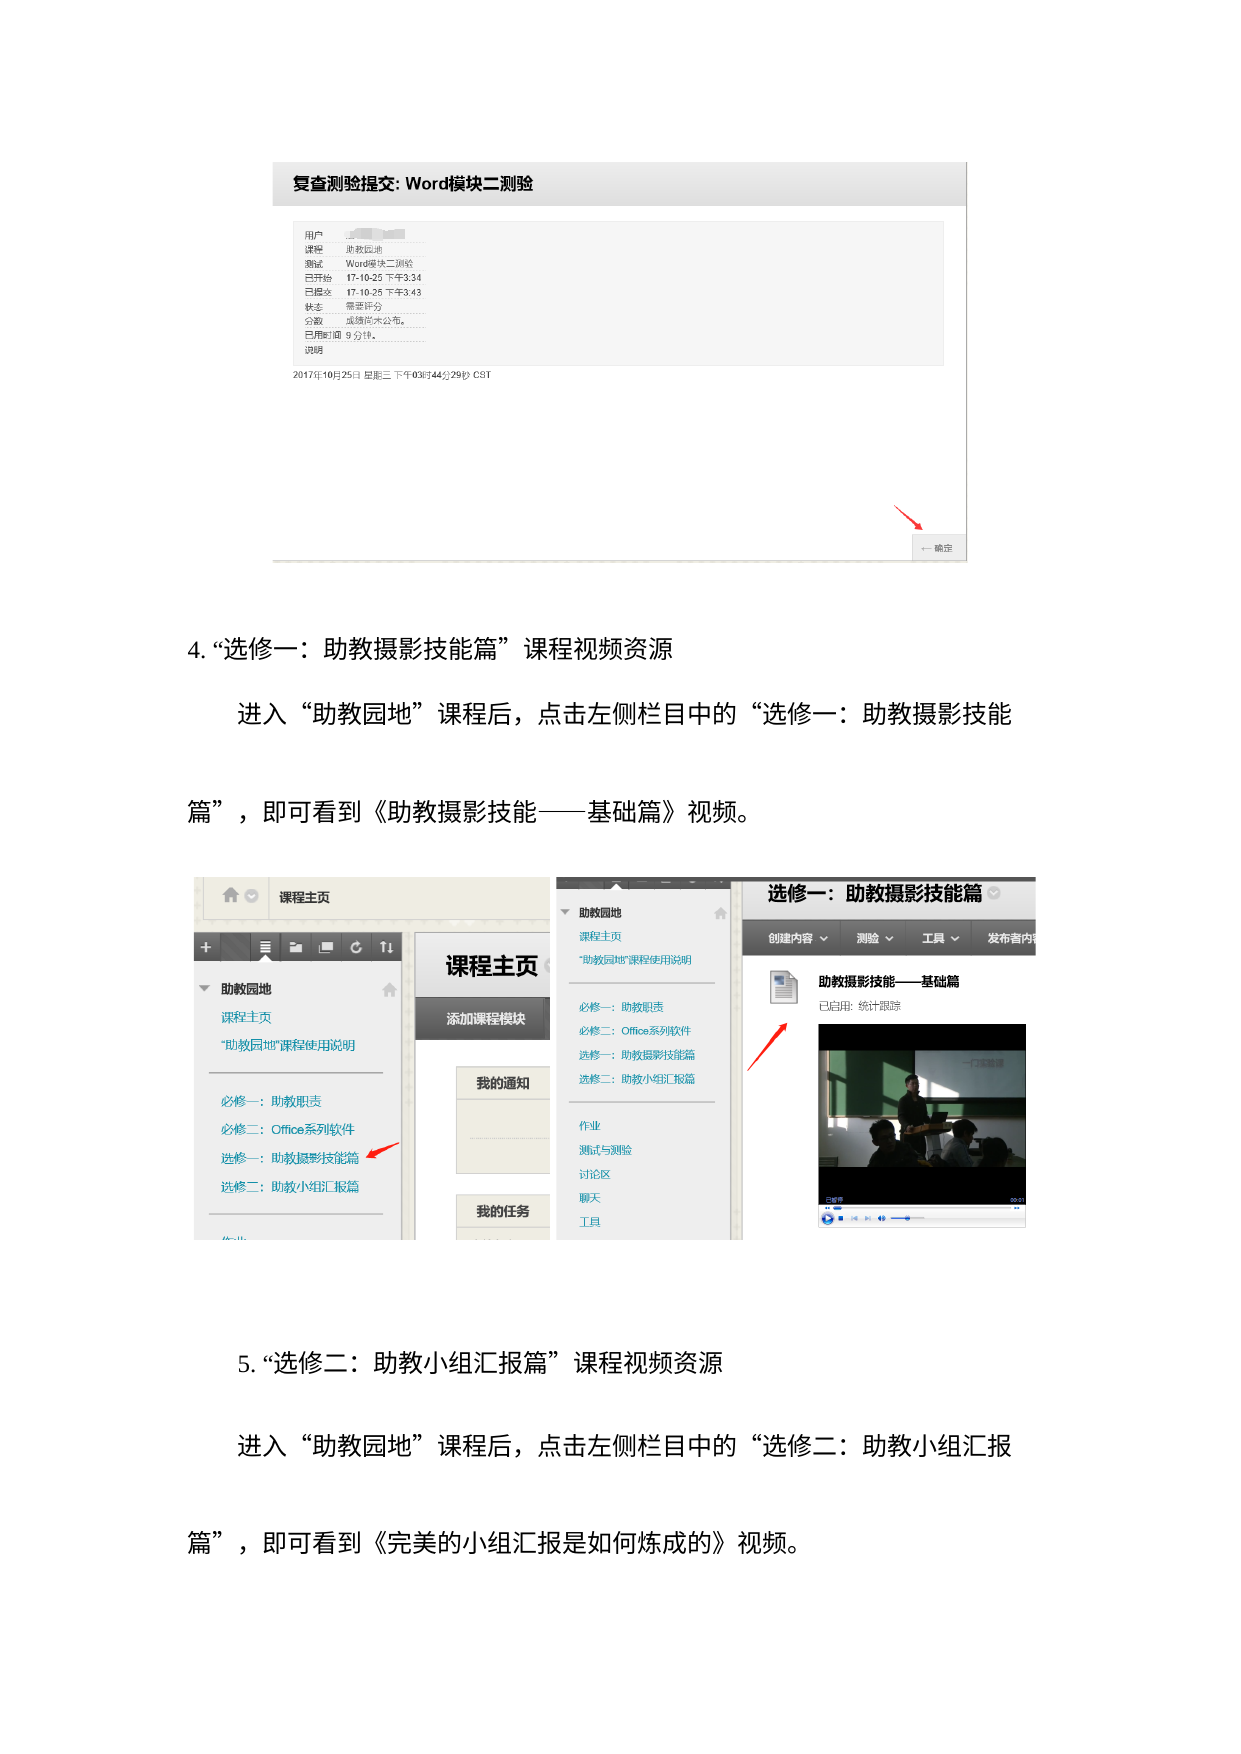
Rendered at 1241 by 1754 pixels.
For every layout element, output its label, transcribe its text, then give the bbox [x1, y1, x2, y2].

picture [272, 162, 968, 563]
text 4. “选修一：助教摄影技能篇”课程视频资源 [187, 616, 1053, 681]
text 进入“助教园地”课程后，点击左侧栏目中的“选修二：助教小组汇报篇”，即可看到《完美的小组汇报是如何炼成的》视频。 [187, 1412, 1053, 1574]
picture [193, 877, 550, 1240]
text 进入“助教园地”课程后，点击左侧栏目中的“选修一：助教摄影技能篇”，即可看到《助教摄影技能——基础篇》视频。 [187, 681, 1053, 843]
text 5. “选修二：助教小组汇报篇”课程视频资源 [187, 1329, 1053, 1394]
picture [556, 877, 1036, 1240]
